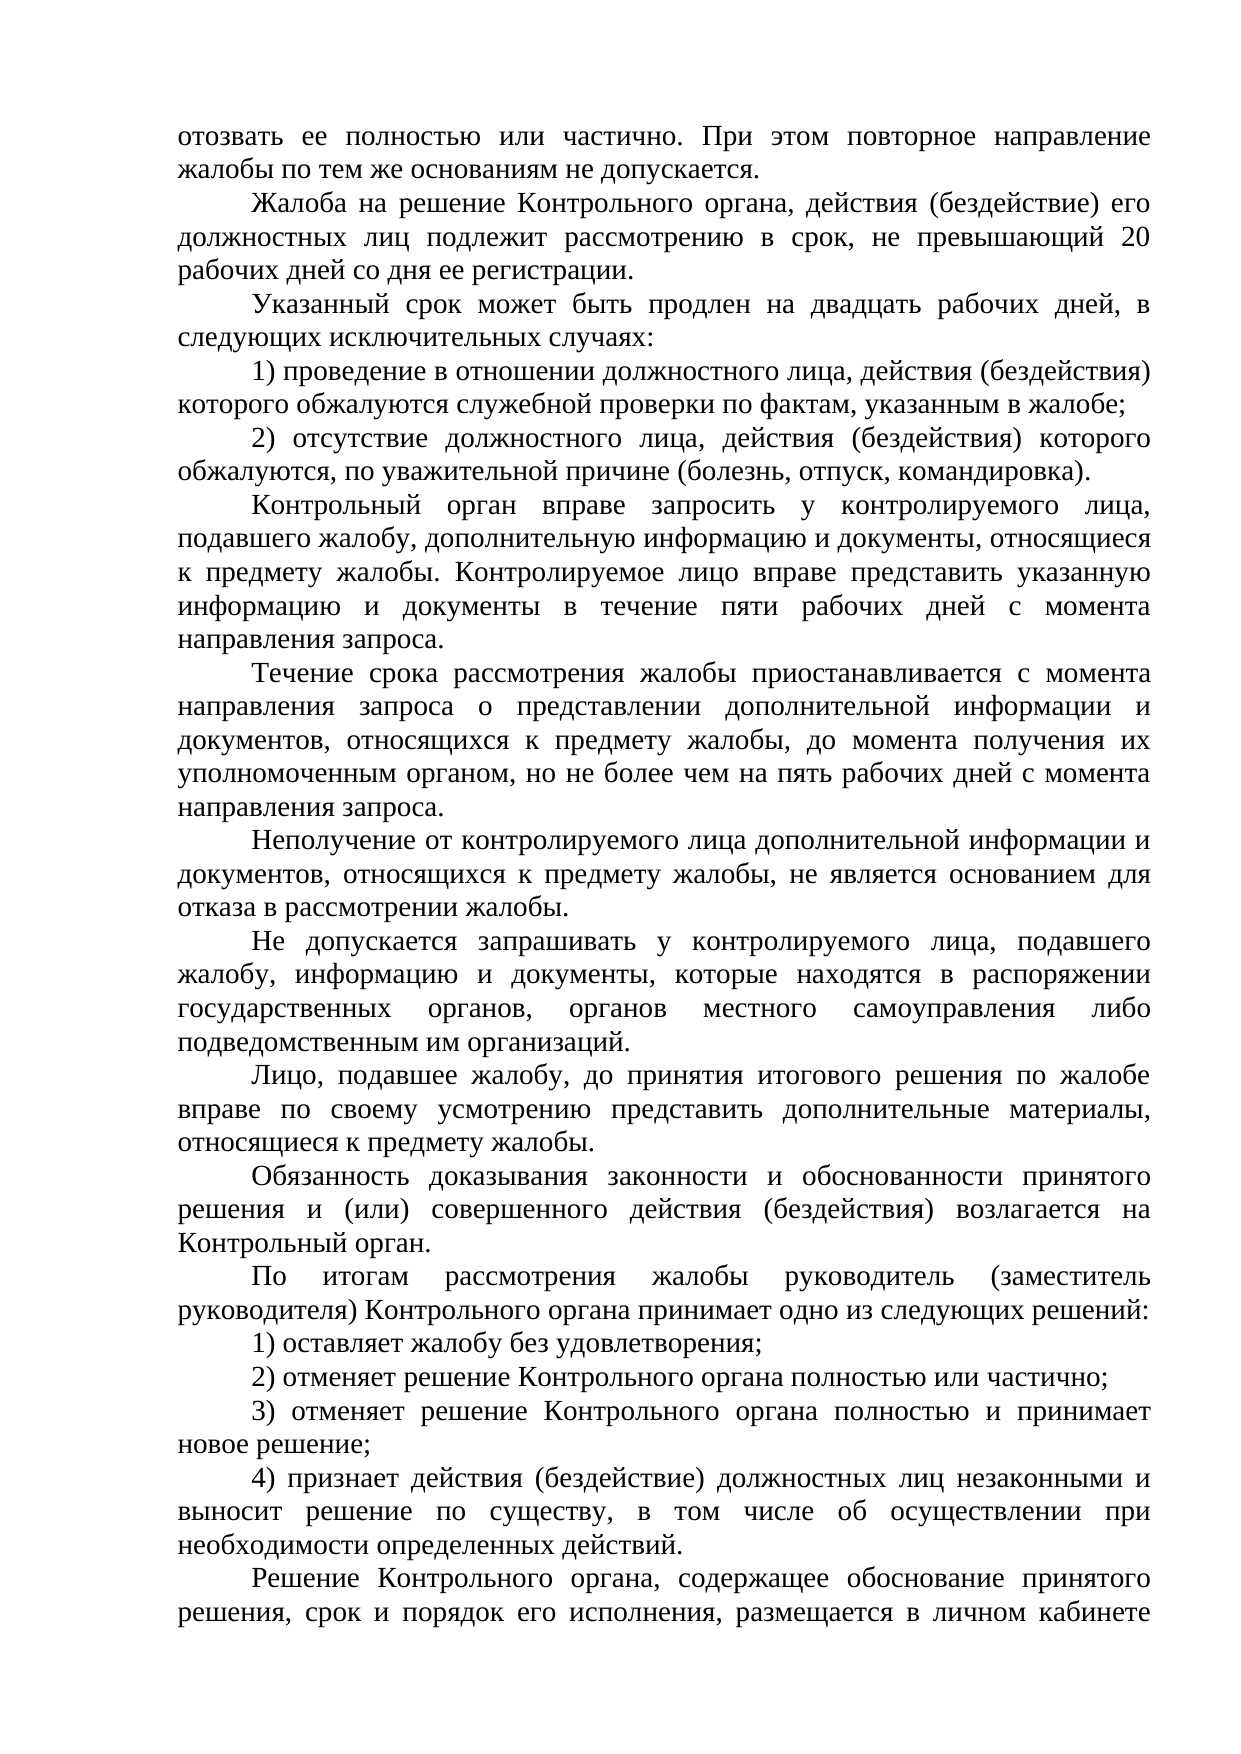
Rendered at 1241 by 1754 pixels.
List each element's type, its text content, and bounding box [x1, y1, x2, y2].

text 1) проведение в отношении должностного лица, действия (бездействия) которого обжалуются служебной проверки по фактам, указанным в жалобе; [177, 353, 1152, 420]
text По итогам рассмотрения жалобы руководитель (заместитель руководителя) Контрольного органа принимает одно из следующих решений: [177, 1258, 1152, 1326]
text 4) признает действия (бездействие) должностных лиц незаконными и выносит решение по существу, в том числе об осуществлении при необходимости определенных действий. [177, 1460, 1152, 1560]
text Не допускается запрашивать у контролируемого лица, подавшего жалобу, информацию и документы, которые находятся в распоряжении государственных органов, органов местного самоуправления либо подведомственным им организаций. [177, 923, 1152, 1057]
text Неполучение от контролируемого лица дополнительной информации и документов, относящихся к предмету жалобы, не является основанием для отказа в рассмотрении жалобы. [177, 822, 1152, 923]
text 3) отменяет решение Контрольного органа полностью и принимает новое решение; [177, 1393, 1152, 1460]
text 2) отменяет решение Контрольного органа полностью или частично; [177, 1359, 1152, 1393]
text Лицо, подавшее жалобу, до принятия итогового решения по жалобе вправе по своему усмотрению представить дополнительные материалы, относящиеся к предмету жалобы. [177, 1057, 1152, 1158]
text Контрольный орган вправе запросить у контролируемого лица, подавшего жалобу, дополнительную информацию и документы, относящиеся к предмету жалобы. Контролируемое лицо вправе представить указанную информацию и документы в течение пяти рабочих дней с момента направления запроса. [177, 487, 1152, 655]
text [177, 118, 1152, 185]
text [177, 1560, 1152, 1627]
text Обязанность доказывания законности и обоснованности принятого решения и (или) совершенного действия (бездействия) возлагается на Контрольный орган. [177, 1158, 1152, 1258]
text 2) отсутствие должностного лица, действия (бездействия) которого обжалуются, по уважительной причине (болезнь, отпуск, командировка). [177, 420, 1152, 487]
text Течение срока рассмотрения жалобы приостанавливается с момента направления запроса о представлении дополнительной информации и документов, относящихся к предмету жалобы, до момента получения их уполномоченным органом, но не более чем на пять рабочих дней с момента направления запроса. [177, 655, 1152, 822]
text Указанный срок может быть продлен на двадцать рабочих дней, в следующих исключительных случаях: [177, 286, 1152, 353]
text Жалоба на решение Контрольного органа, действия (бездействие) его должностных лиц подлежит рассмотрению в срок, не превышающий 20 рабочих дней со дня ее регистрации. [177, 185, 1152, 286]
text 1) оставляет жалобу без удовлетворения; [177, 1326, 1152, 1359]
